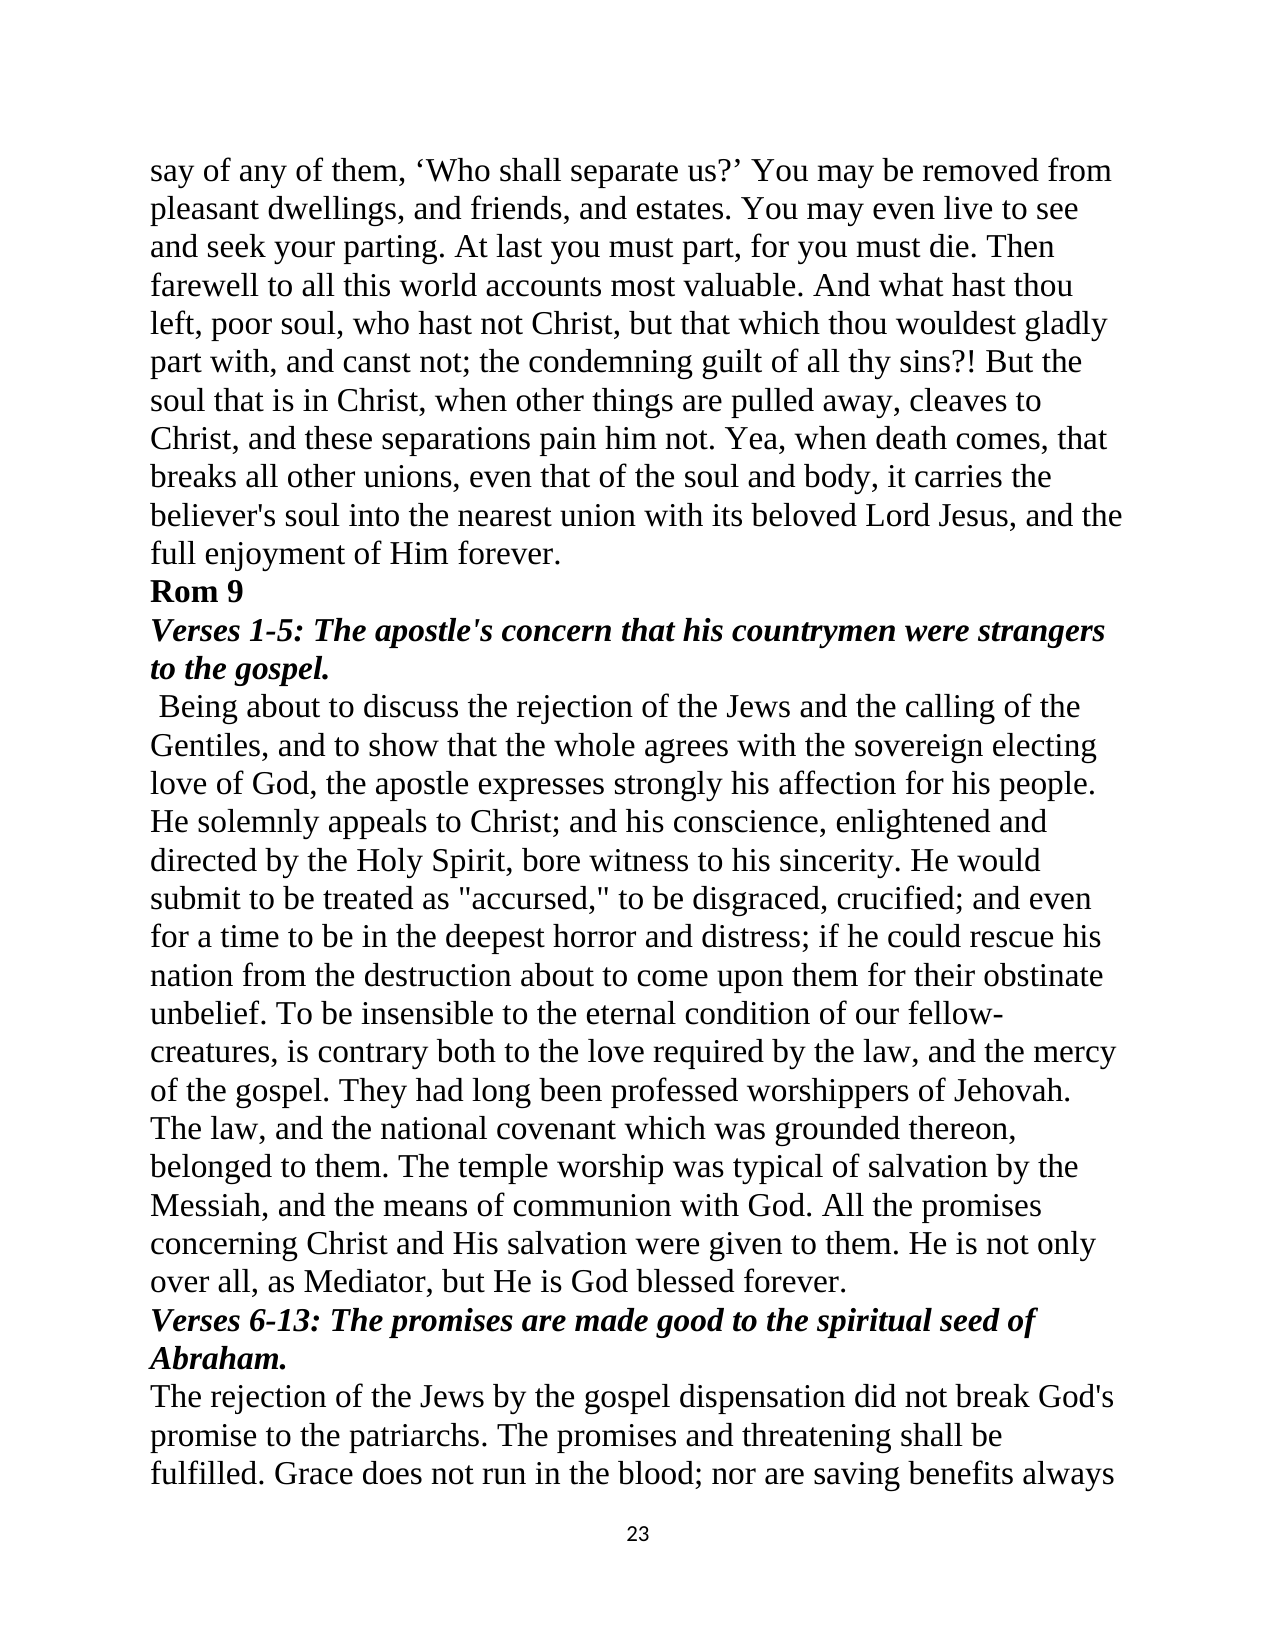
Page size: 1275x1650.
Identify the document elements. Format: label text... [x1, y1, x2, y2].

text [150, 150, 1125, 572]
text Rom 9 [150, 572, 1125, 610]
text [150, 1377, 1125, 1492]
text Verses 6-13: The promises are made good to the spiritual seed of Abraham. [150, 1300, 1125, 1377]
text Verses 1-5: The apostle's concern that his countrymen were strangers to the gospel. [150, 610, 1125, 687]
text Being about to discuss the rejection of the Jews and the calling of the Gentiles, and to show that the whole agrees with the sovereign electing love of God, the apostle expresses strongly his affection for his people. He solemnly appeals to Christ; and his conscience, enlightened and directed by the Holy Spirit, bore witness to his sincerity. He would submit to be treated as "accursed," to be disgraced, crucified; and even for a time to be in the deepest horror and distress; if he could rescue his nation from the destruction about to come upon them for their obstinate unbelief. To be insensible to the eternal condition of our fellow-creatures, is contrary both to the love required by the law, and the mercy of the gospel. They had long been professed worshippers of Jehovah. The law, and the national covenant which was grounded thereon, belonged to them. The temple worship was typical of salvation by the Messiah, and the means of communion with God. All the promises concerning Christ and His salvation were given to them. He is not only over all, as Mediator, but He is God blessed forever. [150, 687, 1125, 1300]
